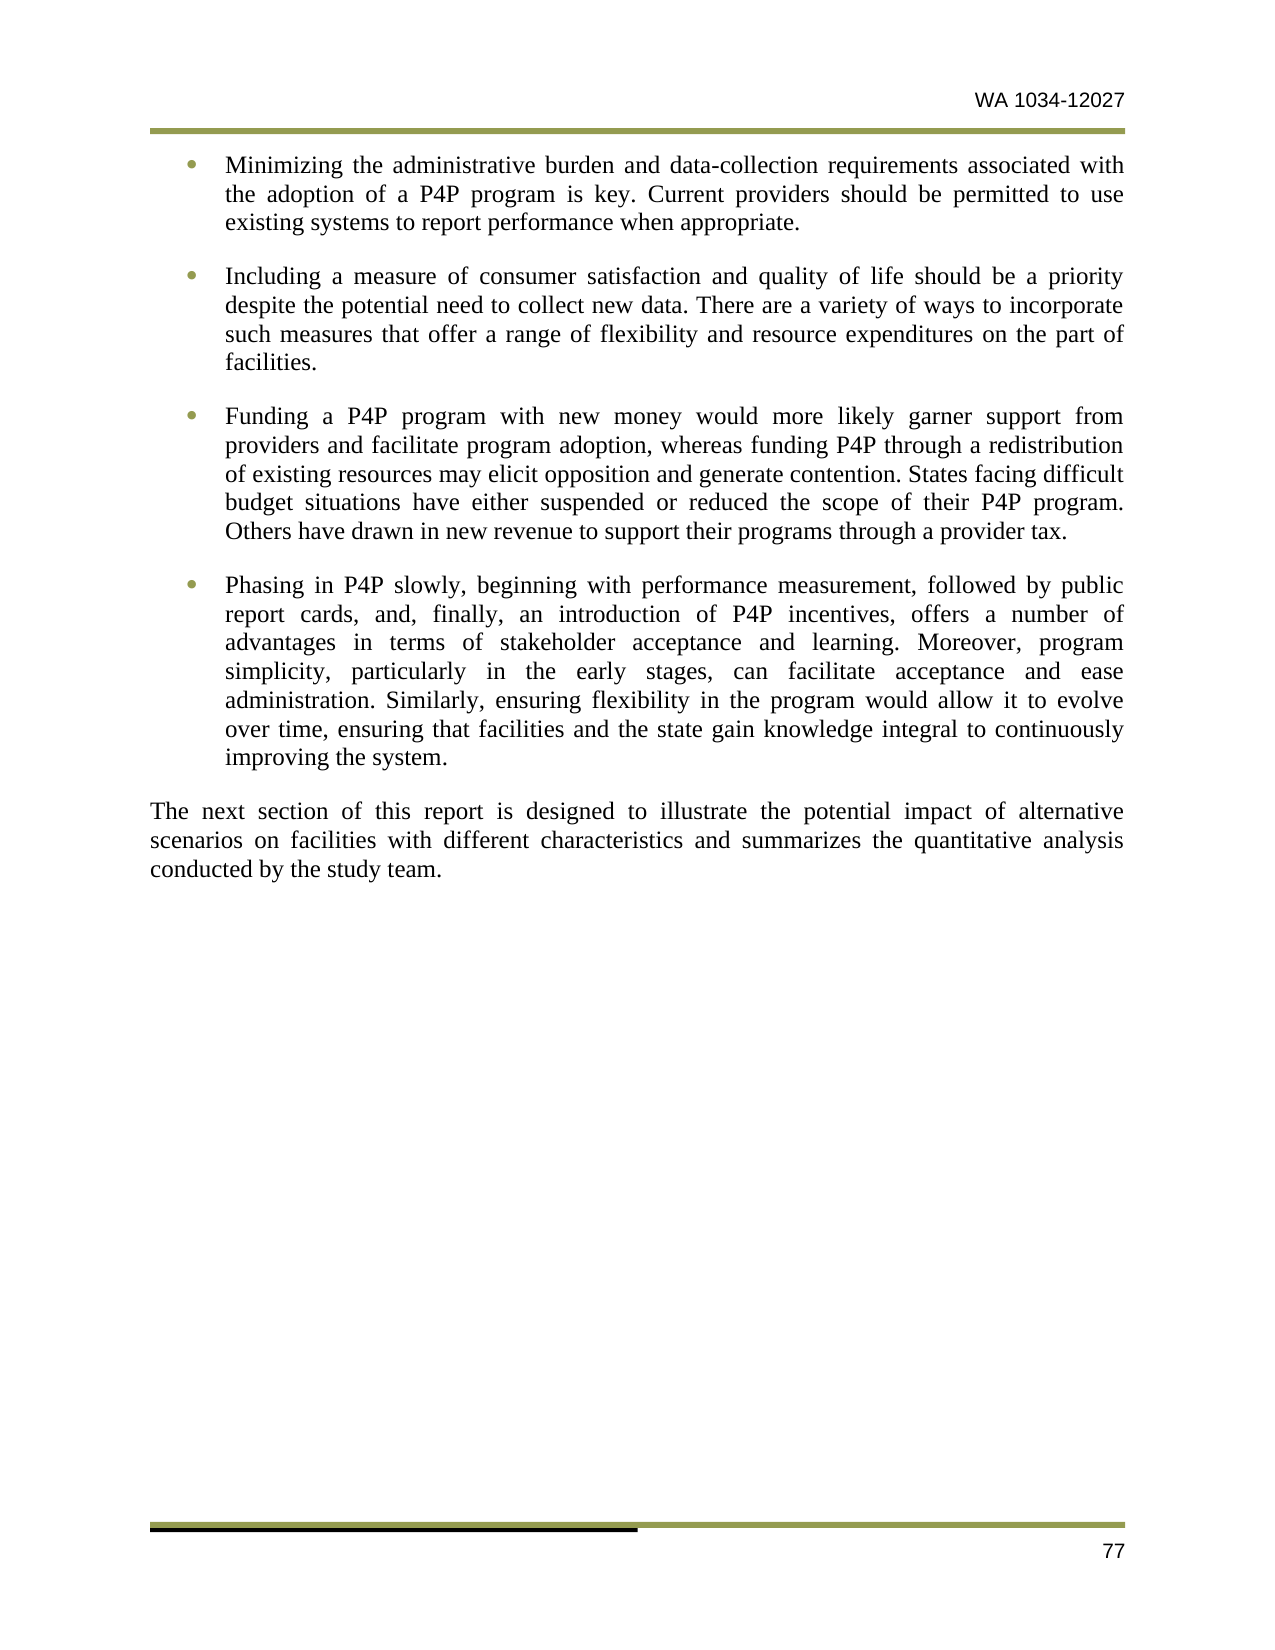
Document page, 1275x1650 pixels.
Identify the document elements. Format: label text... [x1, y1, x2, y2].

text The next section of this report is designed to illustrate the potential impact of alternative scenarios on facilities with different characteristics and summarizes the quantitative analysis conducted by the study team. [150, 796, 1125, 882]
text Including a measure of consumer satisfaction and quality of life should be a priority despite the potential need to collect new data. There are a variety of ways to incorporate such measures that offer a range of flexibility and resource expenditures on the part of facilities. [187, 261, 1125, 376]
text Minimizing the administrative burden and data-collection requirements associated with the adoption of a P4P program is key. Current providers should be permitted to use existing systems to report performance when appropriate. [187, 150, 1125, 236]
text Phasing in P4P slowly, beginning with performance measurement, followed by public report cards, and, finally, an introduction of P4P incentives, offers a number of advantages in terms of stakeholder acceptance and learning. Moreover, program simplicity, particularly in the early stages, can facilitate acceptance and ease administration. Similarly, ensuring flexibility in the program would allow it to evolve over time, ensuring that facilities and the state gain knowledge integral to continuously improving the system. [187, 570, 1125, 771]
text Funding a P4P program with new money would more likely garner support from providers and facilitate program adoption, whereas funding P4P through a redistribution of existing resources may elicit opposition and generate contention. States facing difficult budget situations have either suspended or reduced the scope of their P4P program. Others have drawn in new revenue to support their programs through a provider tax. [187, 401, 1125, 545]
